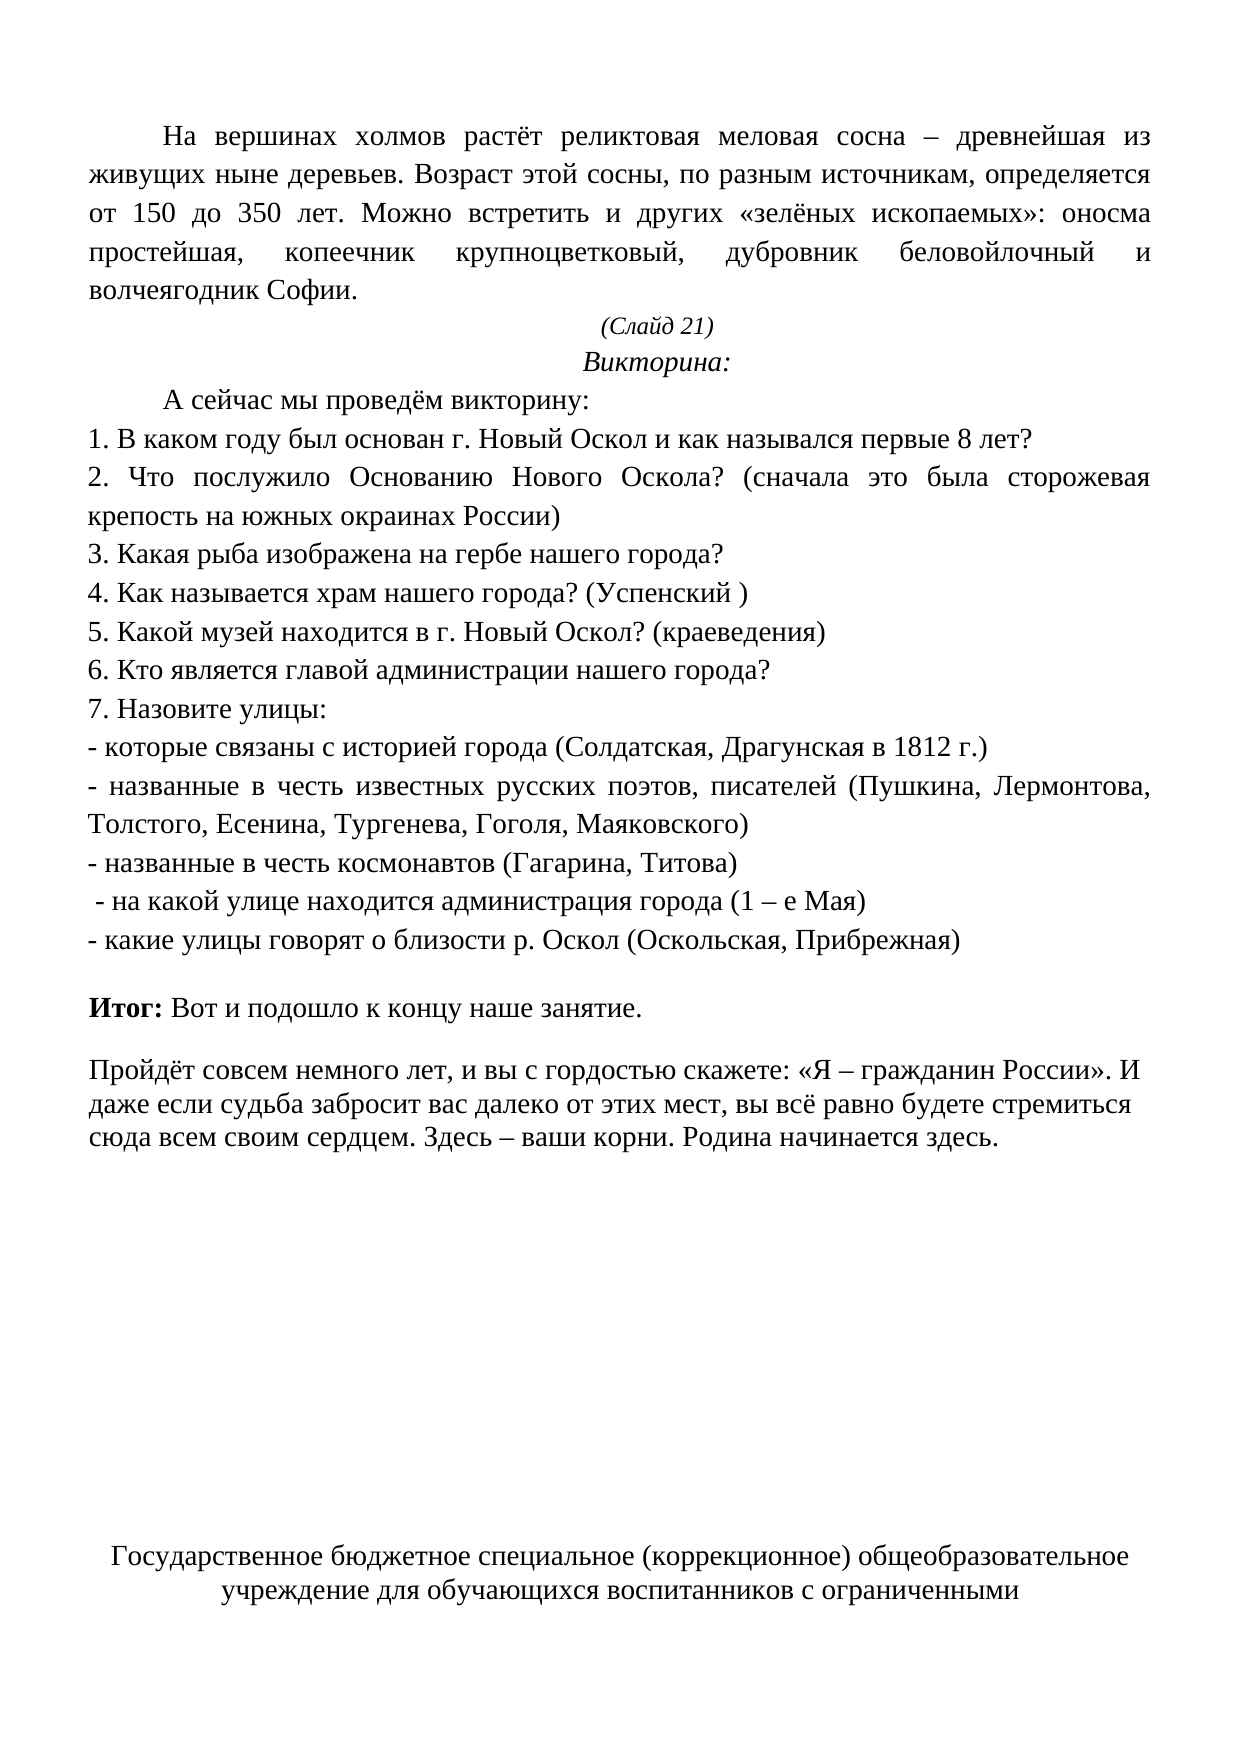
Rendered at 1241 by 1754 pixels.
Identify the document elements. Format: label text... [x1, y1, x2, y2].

text 6. Кто является главой администрации нашего города? [87, 652, 1152, 686]
text Итог: Вот и подошло к концу наше занятие. [89, 990, 1152, 1023]
text - какие улицы говорят о близости р. Оскол (Оскольская, Прибрежная) [87, 922, 1152, 956]
text - названные в честь космонавтов (Гагарина, Титова) [87, 845, 1152, 878]
text 3. Какая рыба изображена на гербе нашего города? [87, 537, 1152, 570]
text 7. Назовите улицы: [87, 691, 1152, 724]
text учреждение для обучающихся воспитанников с ограниченными [89, 1572, 1152, 1606]
text Государственное бюджетное специальное (коррекционное) общеобразовательное [89, 1538, 1152, 1572]
text 5. Какой музей находится в г. Новый Оскол? (краеведения) [87, 614, 1152, 647]
text - названные в честь известных русских поэтов, писателей (Пушкина, Лермонтова, Толстого, Есенина, Тургенева, Гоголя, Маяковского) [87, 768, 1152, 840]
text (Слайд 21) [89, 311, 1152, 339]
text А сейчас мы проведём викторину: [89, 382, 1152, 416]
text На вершинах холмов растёт реликтовая меловая сосна – древнейшая из живущих ныне деревьев. Возраст этой сосны, по разным источникам, определяется от 150 до 350 лет. Можно встретить и других «зелёных ископаемых»: оносма простейшая, копеечник крупноцветковый, дубровник беловойлочный и волчеягодник Софии. [89, 118, 1152, 306]
text 4. Как называется храм нашего города? (Успенский ) [87, 575, 1152, 609]
text Викторина: [89, 344, 1152, 377]
text 2. Что послужило Основанию Нового Оскола? (сначала это была сторожевая крепость на южных окраинах России) [87, 459, 1152, 532]
text 1. В каком году был основан г. Новый Оскол и как назывался первые 8 лет? [87, 421, 1152, 454]
text - которые связаны с историей города (Солдатская, Драгунская в 1812 г.) [87, 729, 1152, 763]
text - на какой улице находится администрация города (1 – е Мая) [87, 883, 1152, 917]
text Пройдёт совсем немного лет, и вы с гордостью скажете: «Я – гражданин России». И даже если судьба забросит вас далеко от этих мест, вы всё равно будете стремиться сюда всем своим сердцем. Здесь – ваши корни. Родина начинается здесь. [89, 1052, 1152, 1153]
